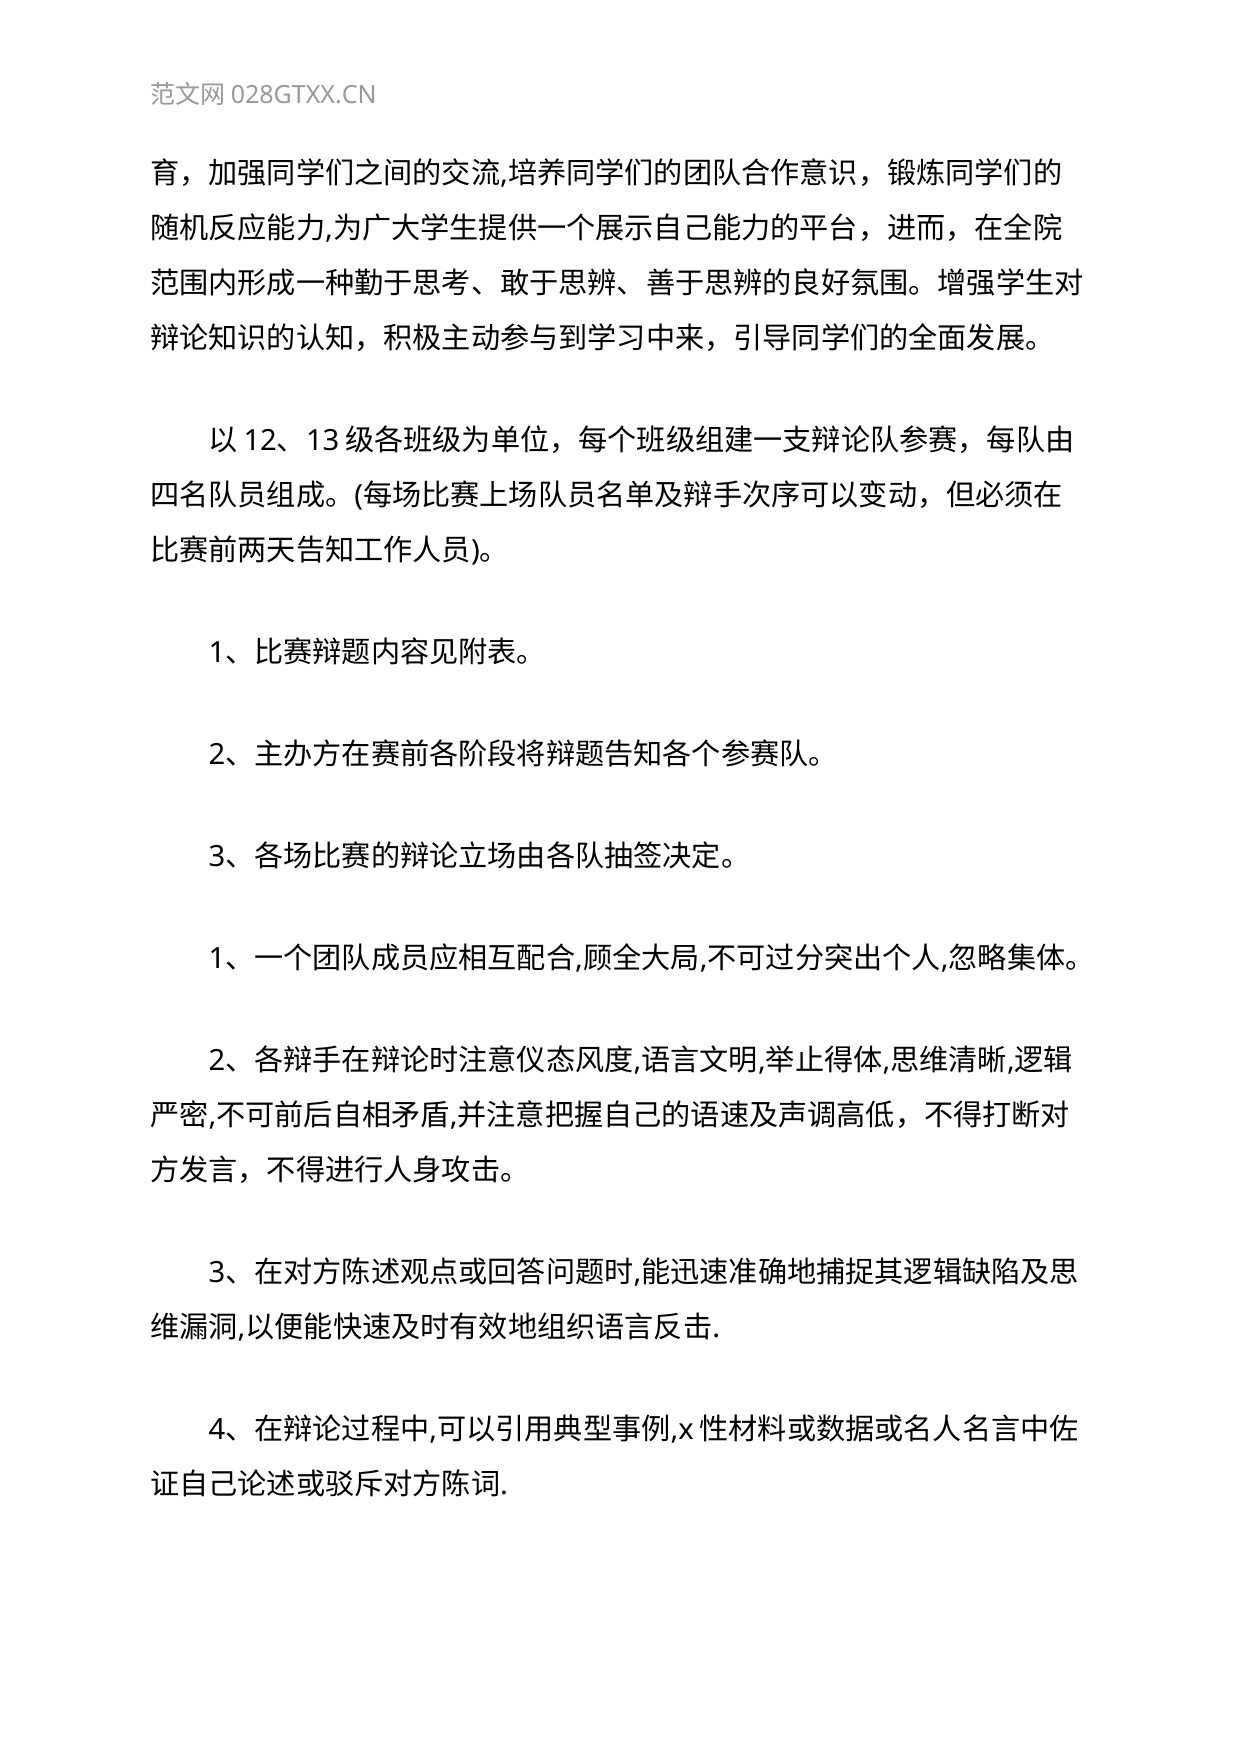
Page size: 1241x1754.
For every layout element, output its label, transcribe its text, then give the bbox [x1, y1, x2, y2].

text 1、一个团队成员应相互配合,顾全大局,不可过分突出个人,忽略集体。 [150, 934, 1090, 977]
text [150, 150, 1090, 357]
text 1、比赛辩题内容见附表。 [150, 629, 1090, 671]
text 2、主办方在赛前各阶段将辩题告知各个参赛队。 [150, 731, 1090, 773]
text 3、各场比赛的辩论立场由各队抽签决定。 [150, 833, 1090, 875]
text 以12、13级各班级为单位，每个班级组建一支辩论队参赛，每队由四名队员组成。(每场比赛上场队员名单及辩手次序可以变动，但必须在比赛前两天告知工作人员)。 [150, 417, 1090, 569]
text 3、在对方陈述观点或回答问题时,能迅速准确地捕捉其逻辑缺陷及思维漏洞,以便能快速及时有效地组织语言反击. [150, 1248, 1090, 1346]
text 4、在辩论过程中,可以引用典型事例,x性材料或数据或名人名言中佐证自己论述或驳斥对方陈词. [150, 1405, 1090, 1503]
text 2、各辩手在辩论时注意仪态风度,语言文明,举止得体,思维清晰,逻辑严密,不可前后自相矛盾,并注意把握自己的语速及声调高低，不得打断对方发言，不得进行人身攻击。 [150, 1037, 1090, 1189]
